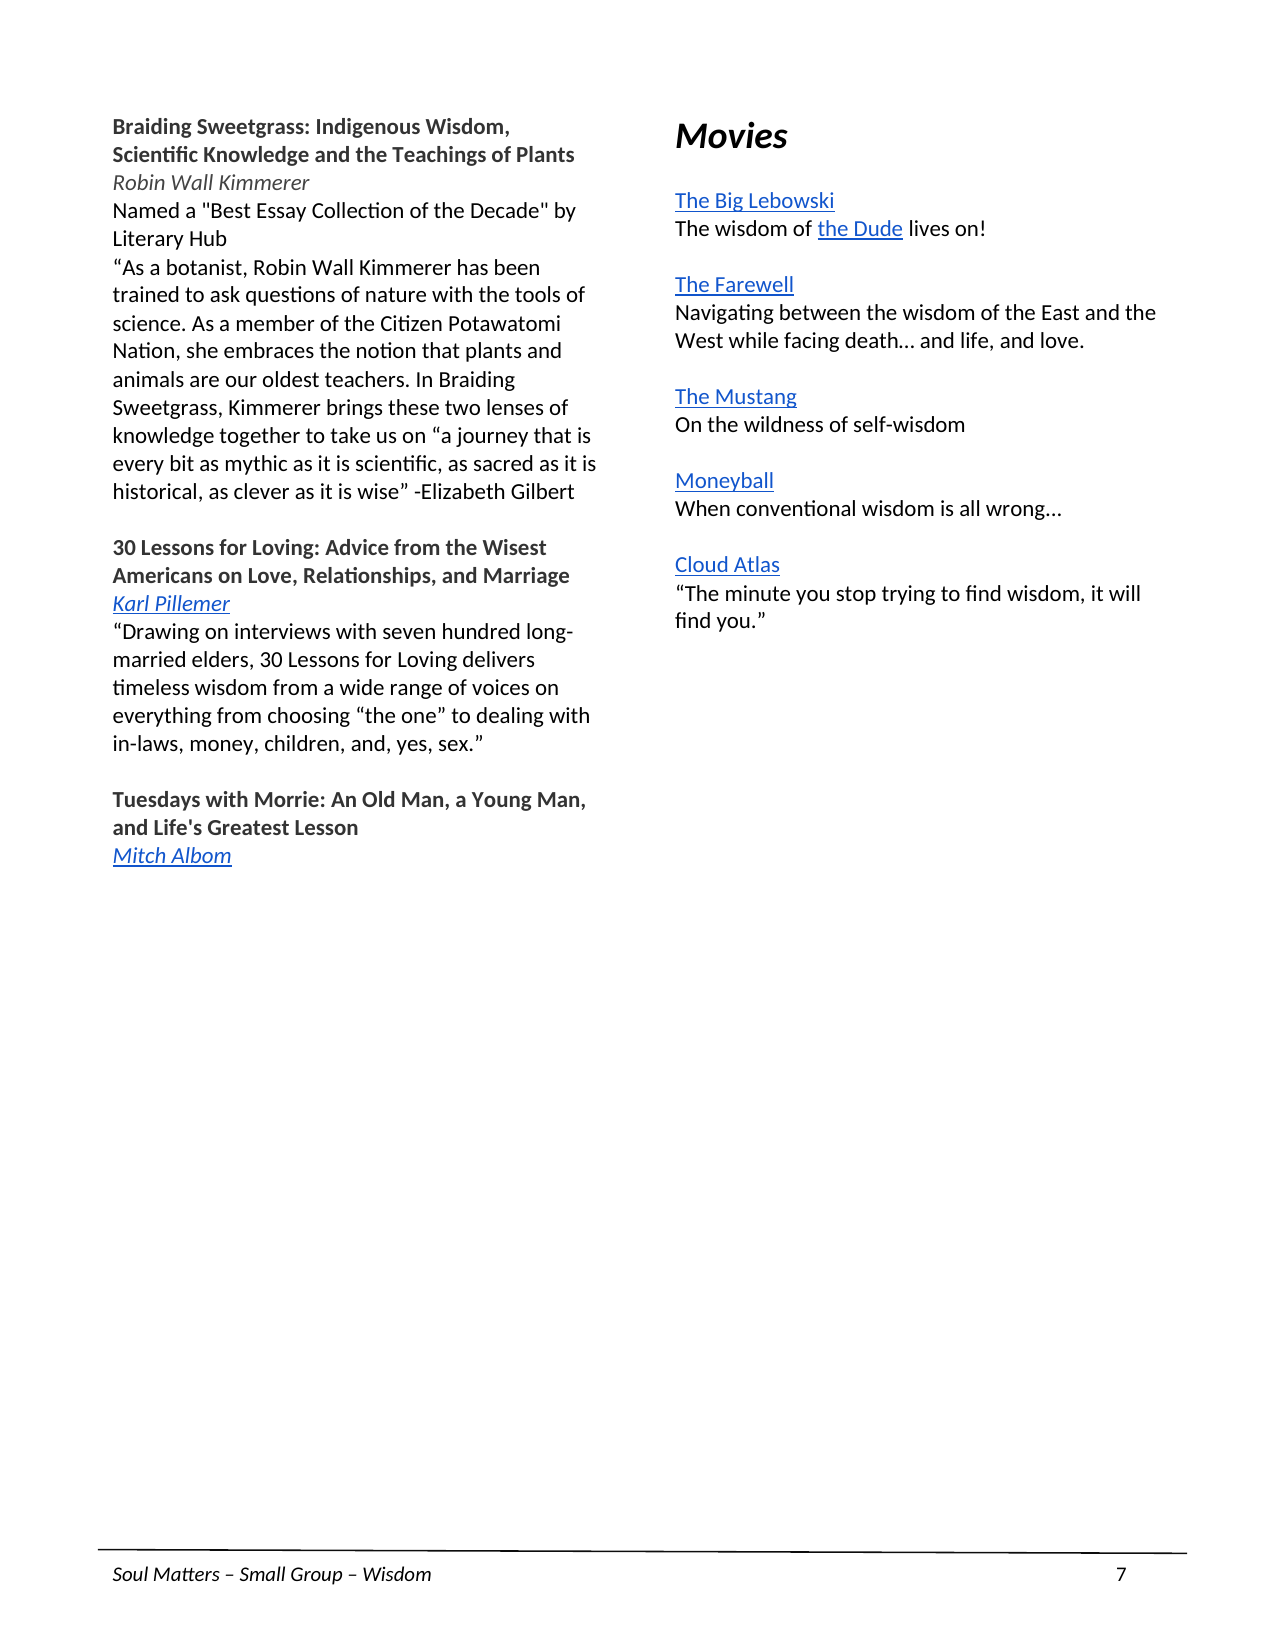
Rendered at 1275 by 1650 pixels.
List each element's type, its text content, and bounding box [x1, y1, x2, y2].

text Braiding Sweetgrass: Indigenous Wisdom, Scientific Knowledge and the Teachings of Plants [112, 112, 600, 168]
text On the wildness of self-wisdom [675, 411, 1162, 438]
subtitle Robin Wall Kimmerer [112, 168, 600, 197]
text Moneyball [675, 467, 1162, 494]
text The Mustang [675, 382, 1162, 411]
text “The minute you stop trying to find wisdom, it will find you.” [675, 579, 1162, 635]
text The wisdom of the Dude lives on! [675, 214, 1162, 242]
text Navigating between the wisdom of the East and the West while facing death… and life, and love. [675, 298, 1162, 354]
text The Farewell [675, 270, 1162, 298]
text Movies [675, 112, 1162, 158]
text Named a "Best Essay Collection of the Decade" by Literary Hub [112, 197, 600, 253]
text The Big Lebowski [675, 186, 1162, 214]
subtitle Mitch Albom [112, 841, 600, 869]
text When conventional wisdom is all wrong... [675, 494, 1162, 523]
text Tuesdays with Morrie: An Old Man, a Young Man, and Life's Greatest Lesson [359, 785, 600, 841]
subtitle Karl Pillemer [112, 589, 600, 617]
text “Drawing on interviews with seven hundred long-married elders, 30 Lessons for Loving delivers timeless wisdom from a wide range of voices on everything from choosing “the one” to dealing with in-laws, money, children, and, yes, sex.” [112, 617, 600, 757]
text Cloud Atlas [675, 551, 1162, 579]
text “As a botanist, Robin Wall Kimmerer has been trained to ask questions of nature with the tools of science. As a member of the Citizen Potawatomi Nation, she embraces the notion that plants and animals are our oldest teachers. In Braiding Sweetgrass, Kimmerer brings these two lenses of knowledge together to take us on “a journey that is every bit as mythic as it is scientific, as sacred as it is historical, as clever as it is wise” -Elizabeth Gilbert [112, 253, 600, 505]
